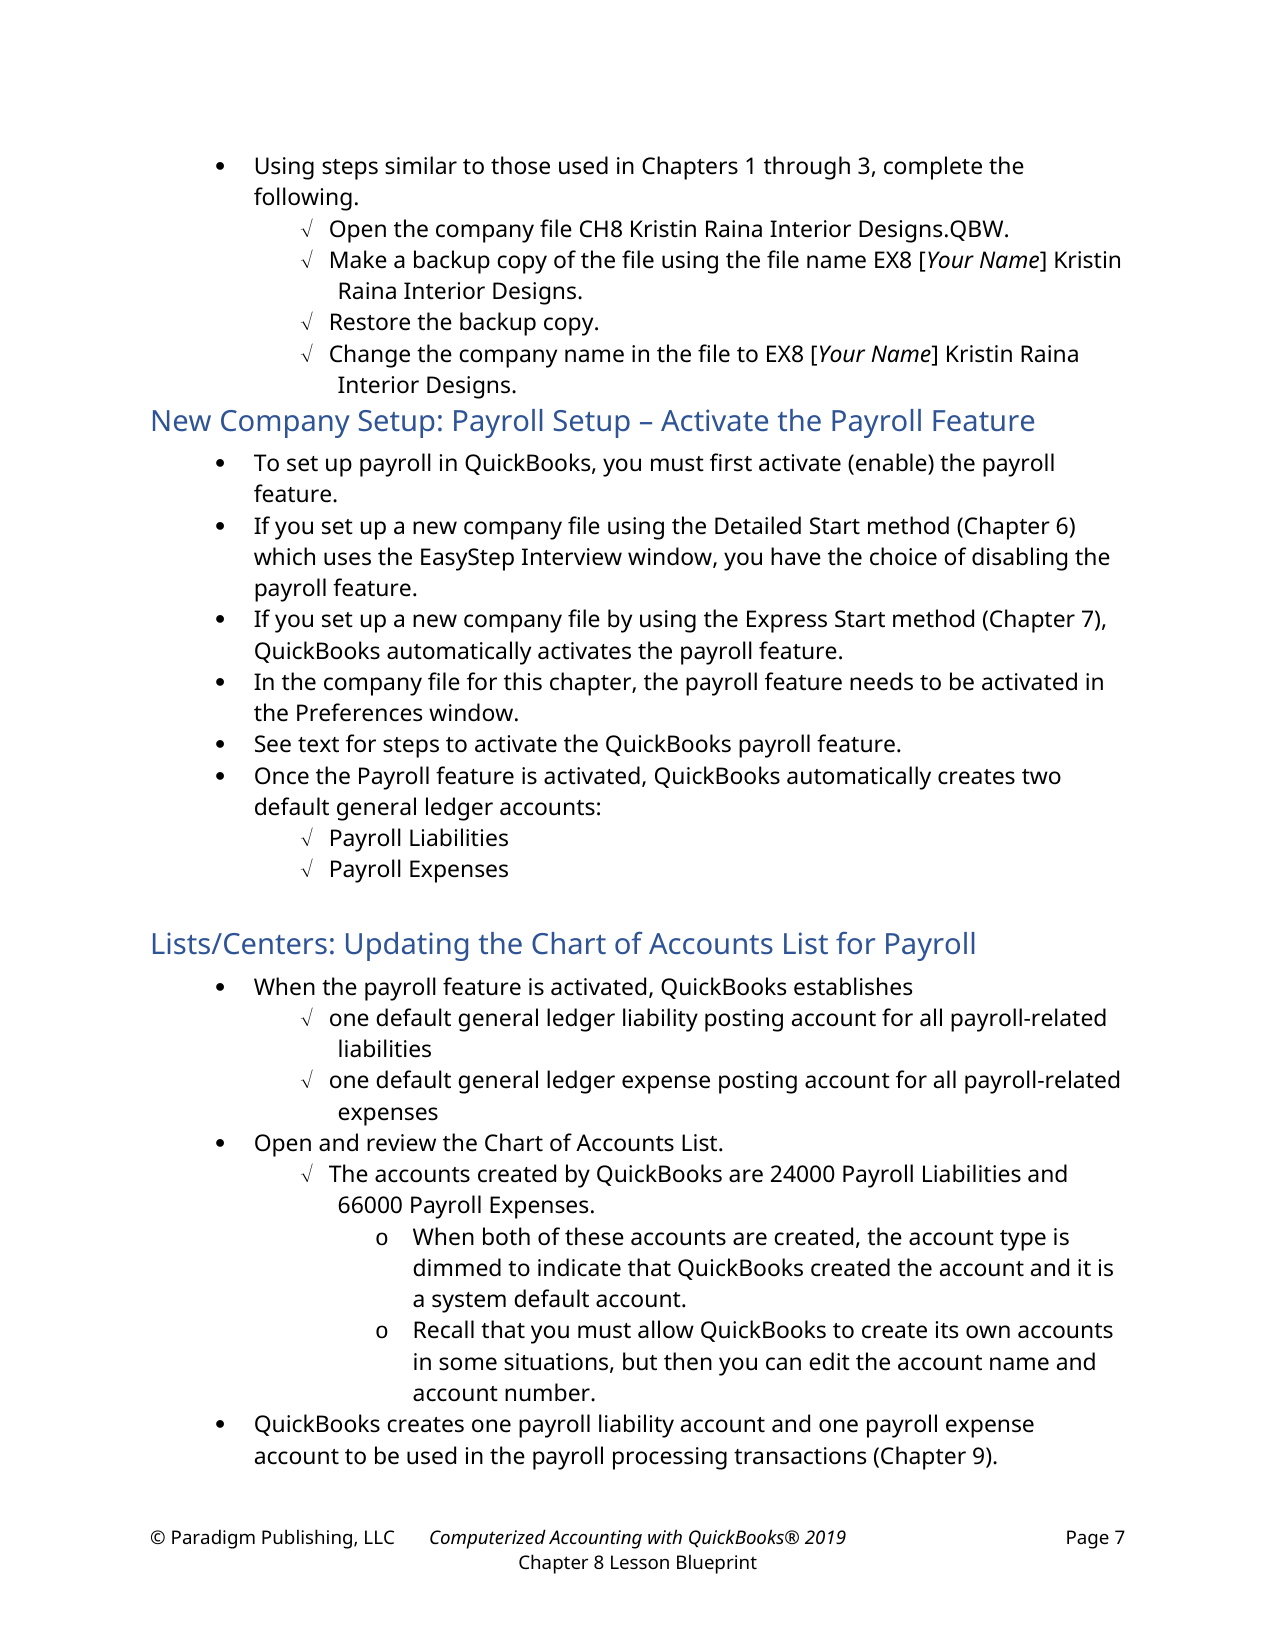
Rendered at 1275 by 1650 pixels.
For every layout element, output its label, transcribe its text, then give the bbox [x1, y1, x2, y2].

list When both of these accounts are created, the account type is dimmed to indicate that QuickBooks created the account and it is a system default account. [375, 1221, 1125, 1314]
list When the payroll feature is activated, QuickBooks establishes [216, 971, 1125, 1002]
list Payroll Liabilities [300, 822, 1125, 853]
list Restore the backup copy. [300, 306, 1125, 337]
list one default general ledger expense posting account for all payroll-related expenses [300, 1064, 1125, 1127]
list See text for steps to activate the QuickBooks payroll feature. [216, 728, 1125, 760]
list To set up payroll in QuickBooks, you must first activate (enable) the payroll feature. [216, 447, 1125, 510]
list The accounts created by QuickBooks are 24000 Payroll Liabilities and 66000 Payroll Expenses. [300, 1158, 1125, 1221]
list Open and review the Chart of Accounts List. [216, 1127, 1125, 1158]
list QuickBooks creates one payroll liability account and one payroll expense account to be used in the payroll processing transactions (Chapter 9). [216, 1408, 1125, 1471]
list In the company file for this chapter, the payroll feature needs to be activated in the Preferences window. [216, 666, 1125, 728]
list one default general ledger liability posting account for all payroll-related liabilities [300, 1002, 1125, 1064]
list Recall that you must allow QuickBooks to create its own accounts in some situations, but then you can edit the account name and account number. [375, 1314, 1125, 1408]
list Once the Payroll feature is activated, QuickBooks automatically creates two default general ledger accounts: [216, 760, 1125, 822]
list Open the company file CH8 Kristin Raina Interior Designs.QBW. [300, 212, 1125, 244]
subtitle New Company Setup: Payroll Setup – Activate the Payroll Feature [150, 400, 1125, 440]
subtitle Lists/Centers: Updating the Chart of Accounts List for Payroll [150, 923, 1125, 963]
list Make a backup copy of the file using the file name EX8 [Your Name] Kristin Raina Interior Designs. [300, 244, 1125, 306]
list If you set up a new company file using the Detailed Start method (Chapter 6) which uses the EasyStep Interview window, you have the choice of disabling the payroll feature. [216, 510, 1125, 603]
list If you set up a new company file by using the Express Start method (Chapter 7), QuickBooks automatically activates the payroll feature. [216, 603, 1125, 666]
list Using steps similar to those used in Chapters 1 through 3, complete the following. [216, 150, 1125, 212]
list Payroll Expenses [300, 853, 1125, 885]
list Change the company name in the file to EX8 [Your Name] Kristin Raina Interior Designs. [300, 337, 1125, 400]
